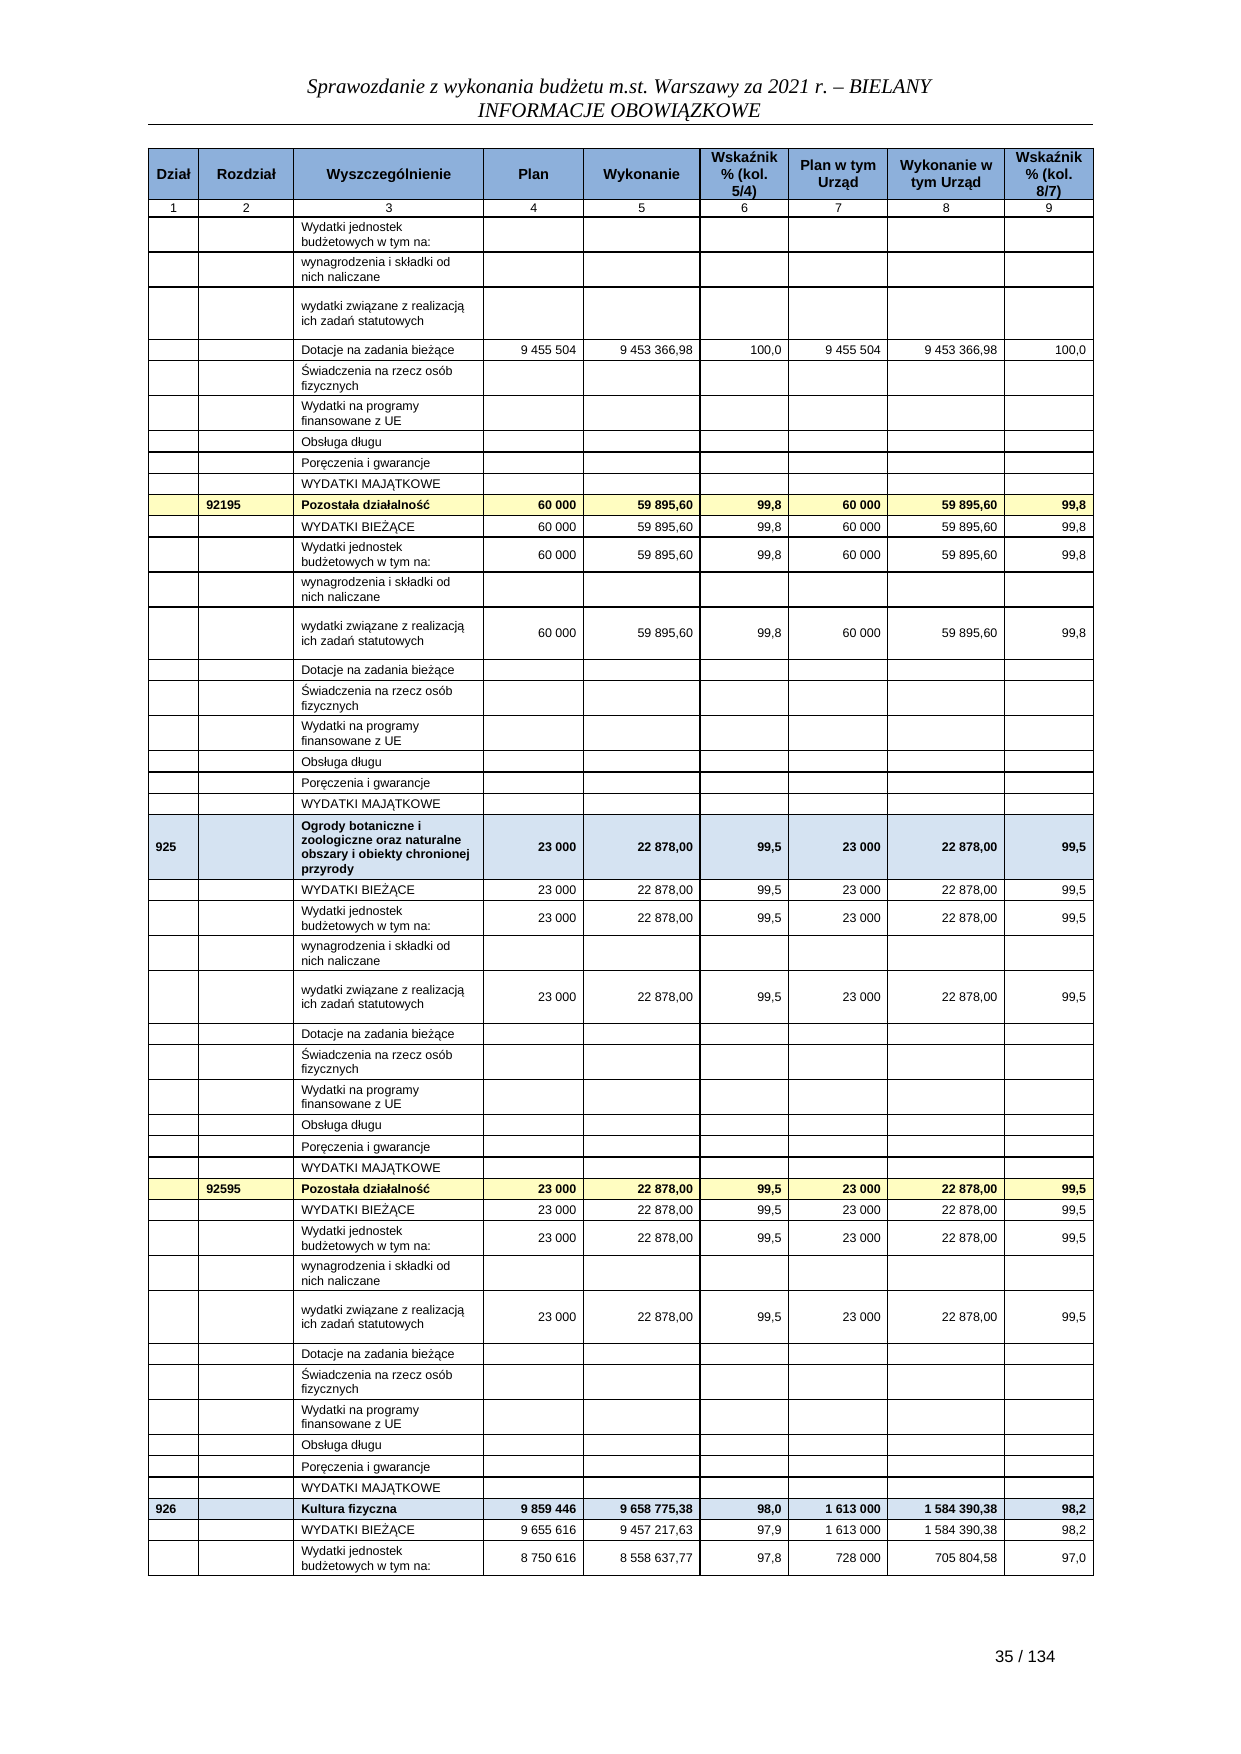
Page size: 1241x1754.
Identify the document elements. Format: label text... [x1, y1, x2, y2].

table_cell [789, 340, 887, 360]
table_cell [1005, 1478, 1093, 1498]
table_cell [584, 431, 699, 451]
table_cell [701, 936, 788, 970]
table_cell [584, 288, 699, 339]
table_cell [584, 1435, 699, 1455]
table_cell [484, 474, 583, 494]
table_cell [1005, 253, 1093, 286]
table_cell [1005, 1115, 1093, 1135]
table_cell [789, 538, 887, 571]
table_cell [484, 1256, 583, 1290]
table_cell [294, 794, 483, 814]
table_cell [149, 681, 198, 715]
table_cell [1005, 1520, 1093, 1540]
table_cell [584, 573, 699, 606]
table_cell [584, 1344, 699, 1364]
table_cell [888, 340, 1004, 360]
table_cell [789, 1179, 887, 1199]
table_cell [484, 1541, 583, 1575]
table_header Wyszczególnienie [294, 149, 483, 199]
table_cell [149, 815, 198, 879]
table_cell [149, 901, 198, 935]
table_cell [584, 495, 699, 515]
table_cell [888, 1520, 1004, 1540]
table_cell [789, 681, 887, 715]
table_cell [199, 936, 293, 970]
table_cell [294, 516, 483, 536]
table_cell 3 [294, 200, 483, 216]
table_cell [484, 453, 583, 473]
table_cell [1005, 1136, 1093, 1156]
table_header Dział [149, 149, 198, 199]
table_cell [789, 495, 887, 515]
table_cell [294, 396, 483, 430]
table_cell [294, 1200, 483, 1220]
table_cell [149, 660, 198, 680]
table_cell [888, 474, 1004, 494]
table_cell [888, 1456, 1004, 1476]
table_header Wskaźnik % (kol. 5/4) [701, 149, 788, 199]
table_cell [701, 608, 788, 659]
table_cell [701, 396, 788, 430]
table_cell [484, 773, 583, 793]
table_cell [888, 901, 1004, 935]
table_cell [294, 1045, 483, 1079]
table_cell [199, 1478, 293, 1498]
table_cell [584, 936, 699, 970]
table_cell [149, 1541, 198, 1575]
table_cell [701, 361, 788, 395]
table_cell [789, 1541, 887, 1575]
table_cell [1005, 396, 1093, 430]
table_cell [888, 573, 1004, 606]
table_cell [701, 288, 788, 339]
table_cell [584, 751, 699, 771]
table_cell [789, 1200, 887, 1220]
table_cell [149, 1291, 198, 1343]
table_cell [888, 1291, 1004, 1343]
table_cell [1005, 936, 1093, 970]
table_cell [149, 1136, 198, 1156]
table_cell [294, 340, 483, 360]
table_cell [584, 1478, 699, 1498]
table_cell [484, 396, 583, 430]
table_header Plan w tym Urząd [789, 149, 887, 199]
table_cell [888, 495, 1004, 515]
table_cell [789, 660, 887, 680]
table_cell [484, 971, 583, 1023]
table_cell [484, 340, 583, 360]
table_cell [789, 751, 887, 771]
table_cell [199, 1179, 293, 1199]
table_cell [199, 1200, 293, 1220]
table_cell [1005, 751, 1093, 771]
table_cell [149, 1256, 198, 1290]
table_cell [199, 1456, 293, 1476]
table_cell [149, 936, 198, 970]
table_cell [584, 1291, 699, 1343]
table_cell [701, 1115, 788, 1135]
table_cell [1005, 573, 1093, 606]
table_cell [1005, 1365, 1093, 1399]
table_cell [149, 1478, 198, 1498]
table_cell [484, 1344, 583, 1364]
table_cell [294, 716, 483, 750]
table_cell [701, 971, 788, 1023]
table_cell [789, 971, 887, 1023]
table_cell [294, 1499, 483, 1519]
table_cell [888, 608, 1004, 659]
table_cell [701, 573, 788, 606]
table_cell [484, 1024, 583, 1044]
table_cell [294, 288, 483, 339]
table_header Wykonanie w tym Urząd [888, 149, 1004, 199]
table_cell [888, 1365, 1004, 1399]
table_cell 8 [888, 200, 1004, 216]
table_cell 4 [484, 200, 583, 216]
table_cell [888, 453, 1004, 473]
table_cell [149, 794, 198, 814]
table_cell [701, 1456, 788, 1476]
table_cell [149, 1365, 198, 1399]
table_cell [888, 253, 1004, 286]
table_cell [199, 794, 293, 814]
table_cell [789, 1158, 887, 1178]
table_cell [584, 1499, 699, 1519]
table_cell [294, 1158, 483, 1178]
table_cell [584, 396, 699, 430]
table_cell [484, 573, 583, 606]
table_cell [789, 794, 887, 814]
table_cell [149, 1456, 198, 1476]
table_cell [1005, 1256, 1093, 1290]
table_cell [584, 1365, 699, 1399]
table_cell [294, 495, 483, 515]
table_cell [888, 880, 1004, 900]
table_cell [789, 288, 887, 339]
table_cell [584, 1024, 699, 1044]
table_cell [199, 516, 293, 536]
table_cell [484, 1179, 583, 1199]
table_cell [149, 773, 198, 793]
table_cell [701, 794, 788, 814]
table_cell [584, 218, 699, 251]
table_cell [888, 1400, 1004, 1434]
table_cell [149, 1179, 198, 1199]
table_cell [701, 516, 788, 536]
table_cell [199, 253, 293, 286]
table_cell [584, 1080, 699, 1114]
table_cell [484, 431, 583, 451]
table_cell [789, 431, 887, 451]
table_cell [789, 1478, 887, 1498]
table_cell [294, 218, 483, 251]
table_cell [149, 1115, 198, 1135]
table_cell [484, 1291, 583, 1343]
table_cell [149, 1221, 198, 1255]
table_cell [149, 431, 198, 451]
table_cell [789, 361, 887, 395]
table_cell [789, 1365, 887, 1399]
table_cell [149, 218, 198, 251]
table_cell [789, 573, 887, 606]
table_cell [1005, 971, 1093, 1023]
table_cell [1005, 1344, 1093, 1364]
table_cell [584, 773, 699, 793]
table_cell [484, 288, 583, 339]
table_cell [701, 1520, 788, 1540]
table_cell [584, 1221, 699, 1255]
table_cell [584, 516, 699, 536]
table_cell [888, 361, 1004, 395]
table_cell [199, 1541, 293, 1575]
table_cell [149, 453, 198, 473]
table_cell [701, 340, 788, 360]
table_header Wskaźnik % (kol. 8/7) [1005, 149, 1093, 199]
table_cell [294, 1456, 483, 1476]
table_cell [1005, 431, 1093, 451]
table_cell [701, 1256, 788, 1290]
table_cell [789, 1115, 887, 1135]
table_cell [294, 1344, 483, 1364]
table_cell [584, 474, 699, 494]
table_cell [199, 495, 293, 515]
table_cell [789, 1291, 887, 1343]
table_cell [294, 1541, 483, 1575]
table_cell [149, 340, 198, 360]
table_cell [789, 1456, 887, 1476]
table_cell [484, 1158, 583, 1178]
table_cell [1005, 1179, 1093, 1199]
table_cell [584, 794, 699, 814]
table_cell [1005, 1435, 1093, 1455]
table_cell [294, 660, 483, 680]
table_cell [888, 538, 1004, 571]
table_header Wykonanie [584, 149, 699, 199]
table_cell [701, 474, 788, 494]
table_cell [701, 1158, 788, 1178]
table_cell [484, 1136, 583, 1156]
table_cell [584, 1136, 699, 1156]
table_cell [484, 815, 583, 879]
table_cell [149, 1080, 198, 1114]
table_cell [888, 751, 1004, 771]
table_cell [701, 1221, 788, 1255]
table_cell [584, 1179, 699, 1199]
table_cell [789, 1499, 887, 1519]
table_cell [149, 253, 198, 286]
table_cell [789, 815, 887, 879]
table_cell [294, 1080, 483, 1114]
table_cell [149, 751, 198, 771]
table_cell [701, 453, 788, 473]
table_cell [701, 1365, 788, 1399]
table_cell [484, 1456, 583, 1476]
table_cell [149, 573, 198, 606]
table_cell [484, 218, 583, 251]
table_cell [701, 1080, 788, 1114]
table_cell 9 [1005, 200, 1093, 216]
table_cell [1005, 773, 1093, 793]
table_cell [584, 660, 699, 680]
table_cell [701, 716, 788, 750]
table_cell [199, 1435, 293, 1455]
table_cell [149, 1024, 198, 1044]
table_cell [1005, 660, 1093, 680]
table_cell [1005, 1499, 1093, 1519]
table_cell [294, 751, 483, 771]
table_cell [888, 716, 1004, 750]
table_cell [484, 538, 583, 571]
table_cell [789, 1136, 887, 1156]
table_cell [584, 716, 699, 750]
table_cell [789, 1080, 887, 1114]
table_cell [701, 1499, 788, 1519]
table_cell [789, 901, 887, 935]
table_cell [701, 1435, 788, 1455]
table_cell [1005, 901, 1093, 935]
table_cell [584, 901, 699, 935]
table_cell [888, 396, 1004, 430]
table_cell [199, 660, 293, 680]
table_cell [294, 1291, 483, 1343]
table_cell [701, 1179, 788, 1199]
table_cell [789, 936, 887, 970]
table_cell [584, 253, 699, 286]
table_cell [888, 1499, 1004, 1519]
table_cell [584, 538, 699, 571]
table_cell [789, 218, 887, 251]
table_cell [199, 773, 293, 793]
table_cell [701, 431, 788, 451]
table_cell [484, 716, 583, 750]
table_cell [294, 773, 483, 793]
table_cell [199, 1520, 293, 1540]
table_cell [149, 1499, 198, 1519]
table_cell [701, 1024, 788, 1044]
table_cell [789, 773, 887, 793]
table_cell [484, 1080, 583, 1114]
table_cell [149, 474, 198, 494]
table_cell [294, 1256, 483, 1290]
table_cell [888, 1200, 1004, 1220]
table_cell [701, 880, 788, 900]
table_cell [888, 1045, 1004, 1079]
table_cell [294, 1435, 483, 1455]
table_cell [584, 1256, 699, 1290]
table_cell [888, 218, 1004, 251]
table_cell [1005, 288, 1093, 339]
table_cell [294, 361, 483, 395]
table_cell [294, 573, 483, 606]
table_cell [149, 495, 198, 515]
table_cell 1 [149, 200, 198, 216]
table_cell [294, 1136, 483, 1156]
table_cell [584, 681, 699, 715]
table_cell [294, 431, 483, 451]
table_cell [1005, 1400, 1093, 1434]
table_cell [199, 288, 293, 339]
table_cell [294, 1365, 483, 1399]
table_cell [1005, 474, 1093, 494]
table_cell 2 [199, 200, 293, 216]
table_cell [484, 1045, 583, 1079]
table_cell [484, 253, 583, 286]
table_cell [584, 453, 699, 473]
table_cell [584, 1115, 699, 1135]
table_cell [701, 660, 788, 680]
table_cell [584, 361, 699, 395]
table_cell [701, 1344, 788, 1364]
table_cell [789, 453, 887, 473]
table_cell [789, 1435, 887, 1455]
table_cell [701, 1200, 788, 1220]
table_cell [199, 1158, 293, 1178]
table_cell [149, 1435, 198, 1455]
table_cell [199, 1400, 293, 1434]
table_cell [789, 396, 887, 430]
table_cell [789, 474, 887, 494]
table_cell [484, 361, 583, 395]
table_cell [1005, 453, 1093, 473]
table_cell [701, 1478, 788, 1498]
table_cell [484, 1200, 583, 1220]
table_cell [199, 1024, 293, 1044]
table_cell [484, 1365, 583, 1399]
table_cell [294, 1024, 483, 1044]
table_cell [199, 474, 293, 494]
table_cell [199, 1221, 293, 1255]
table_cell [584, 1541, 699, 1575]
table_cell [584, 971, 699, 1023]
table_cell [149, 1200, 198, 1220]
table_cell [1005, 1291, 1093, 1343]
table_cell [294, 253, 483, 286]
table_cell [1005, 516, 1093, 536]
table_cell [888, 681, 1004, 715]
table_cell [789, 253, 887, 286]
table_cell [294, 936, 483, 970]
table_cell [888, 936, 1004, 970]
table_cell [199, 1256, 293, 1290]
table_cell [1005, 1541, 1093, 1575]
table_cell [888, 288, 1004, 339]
table_cell 7 [789, 200, 887, 216]
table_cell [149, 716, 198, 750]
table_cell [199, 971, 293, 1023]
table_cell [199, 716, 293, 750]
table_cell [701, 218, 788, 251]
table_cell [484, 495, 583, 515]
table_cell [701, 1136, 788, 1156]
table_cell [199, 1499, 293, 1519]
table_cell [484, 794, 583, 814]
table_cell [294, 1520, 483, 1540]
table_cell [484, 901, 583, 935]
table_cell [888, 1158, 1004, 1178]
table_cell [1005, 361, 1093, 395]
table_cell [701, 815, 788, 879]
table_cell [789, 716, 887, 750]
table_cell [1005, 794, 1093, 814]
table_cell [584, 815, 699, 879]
table_header Rozdział [199, 149, 293, 199]
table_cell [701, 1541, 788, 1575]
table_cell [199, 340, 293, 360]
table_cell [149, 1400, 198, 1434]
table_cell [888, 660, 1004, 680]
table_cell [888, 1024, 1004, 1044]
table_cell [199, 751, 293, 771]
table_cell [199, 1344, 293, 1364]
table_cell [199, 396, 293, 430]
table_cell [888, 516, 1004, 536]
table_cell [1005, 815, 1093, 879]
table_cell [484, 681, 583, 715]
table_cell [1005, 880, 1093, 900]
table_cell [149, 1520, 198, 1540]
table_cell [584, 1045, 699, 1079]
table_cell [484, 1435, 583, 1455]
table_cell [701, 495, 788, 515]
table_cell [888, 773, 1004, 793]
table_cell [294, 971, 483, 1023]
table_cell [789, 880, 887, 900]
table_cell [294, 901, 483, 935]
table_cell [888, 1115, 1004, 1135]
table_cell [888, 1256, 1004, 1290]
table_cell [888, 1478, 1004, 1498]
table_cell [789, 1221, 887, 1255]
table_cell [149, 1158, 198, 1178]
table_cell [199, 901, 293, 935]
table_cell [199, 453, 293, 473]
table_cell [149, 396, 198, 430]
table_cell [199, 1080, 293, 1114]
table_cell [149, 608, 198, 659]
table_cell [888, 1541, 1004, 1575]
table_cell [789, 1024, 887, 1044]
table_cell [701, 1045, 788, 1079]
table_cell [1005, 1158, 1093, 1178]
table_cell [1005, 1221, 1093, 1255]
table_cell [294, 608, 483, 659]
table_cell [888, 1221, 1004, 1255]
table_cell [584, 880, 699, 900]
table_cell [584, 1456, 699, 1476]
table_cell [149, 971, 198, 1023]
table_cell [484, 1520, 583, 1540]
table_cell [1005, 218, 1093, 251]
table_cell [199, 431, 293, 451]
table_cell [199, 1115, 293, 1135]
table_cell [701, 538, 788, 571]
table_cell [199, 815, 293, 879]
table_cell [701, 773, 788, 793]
table_cell 6 [701, 200, 788, 216]
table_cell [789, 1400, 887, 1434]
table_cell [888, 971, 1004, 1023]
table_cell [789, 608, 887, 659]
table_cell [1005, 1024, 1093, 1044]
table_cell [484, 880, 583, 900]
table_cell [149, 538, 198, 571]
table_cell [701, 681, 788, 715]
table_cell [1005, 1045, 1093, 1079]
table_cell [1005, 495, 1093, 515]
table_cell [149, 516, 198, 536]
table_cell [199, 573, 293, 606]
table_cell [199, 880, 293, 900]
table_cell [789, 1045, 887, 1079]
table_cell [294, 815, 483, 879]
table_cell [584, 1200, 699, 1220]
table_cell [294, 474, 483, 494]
table_cell 5 [584, 200, 699, 216]
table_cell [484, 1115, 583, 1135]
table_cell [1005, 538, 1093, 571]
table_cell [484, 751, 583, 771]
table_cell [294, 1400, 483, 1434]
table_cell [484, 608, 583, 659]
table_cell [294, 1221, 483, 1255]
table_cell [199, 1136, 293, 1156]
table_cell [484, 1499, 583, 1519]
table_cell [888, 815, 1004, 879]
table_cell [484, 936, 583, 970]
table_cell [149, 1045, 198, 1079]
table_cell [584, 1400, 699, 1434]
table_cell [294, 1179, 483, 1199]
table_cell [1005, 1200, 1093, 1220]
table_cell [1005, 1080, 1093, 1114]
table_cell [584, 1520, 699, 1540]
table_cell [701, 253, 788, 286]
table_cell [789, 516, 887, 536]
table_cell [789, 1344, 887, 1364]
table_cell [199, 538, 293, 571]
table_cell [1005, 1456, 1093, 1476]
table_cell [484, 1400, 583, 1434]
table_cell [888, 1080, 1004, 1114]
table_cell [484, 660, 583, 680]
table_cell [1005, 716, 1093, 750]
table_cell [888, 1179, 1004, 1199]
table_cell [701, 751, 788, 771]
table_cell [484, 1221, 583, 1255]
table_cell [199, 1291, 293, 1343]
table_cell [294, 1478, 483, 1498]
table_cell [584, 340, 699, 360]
table_header Plan [484, 149, 583, 199]
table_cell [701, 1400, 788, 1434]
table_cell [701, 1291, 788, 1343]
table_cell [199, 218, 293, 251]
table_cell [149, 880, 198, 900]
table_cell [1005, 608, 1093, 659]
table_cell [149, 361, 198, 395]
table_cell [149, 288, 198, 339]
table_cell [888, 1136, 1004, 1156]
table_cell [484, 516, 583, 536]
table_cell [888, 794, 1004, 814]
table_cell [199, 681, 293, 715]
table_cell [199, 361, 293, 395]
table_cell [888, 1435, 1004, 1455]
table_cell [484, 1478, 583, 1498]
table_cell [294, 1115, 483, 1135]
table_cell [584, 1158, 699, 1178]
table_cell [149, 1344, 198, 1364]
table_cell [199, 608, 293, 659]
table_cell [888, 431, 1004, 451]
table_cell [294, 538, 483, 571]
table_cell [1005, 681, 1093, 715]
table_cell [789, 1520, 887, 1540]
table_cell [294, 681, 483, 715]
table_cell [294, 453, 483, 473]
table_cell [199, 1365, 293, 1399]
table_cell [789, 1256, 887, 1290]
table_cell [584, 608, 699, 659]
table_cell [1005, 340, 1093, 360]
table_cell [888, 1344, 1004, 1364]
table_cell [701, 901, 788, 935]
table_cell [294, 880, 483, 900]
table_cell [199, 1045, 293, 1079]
